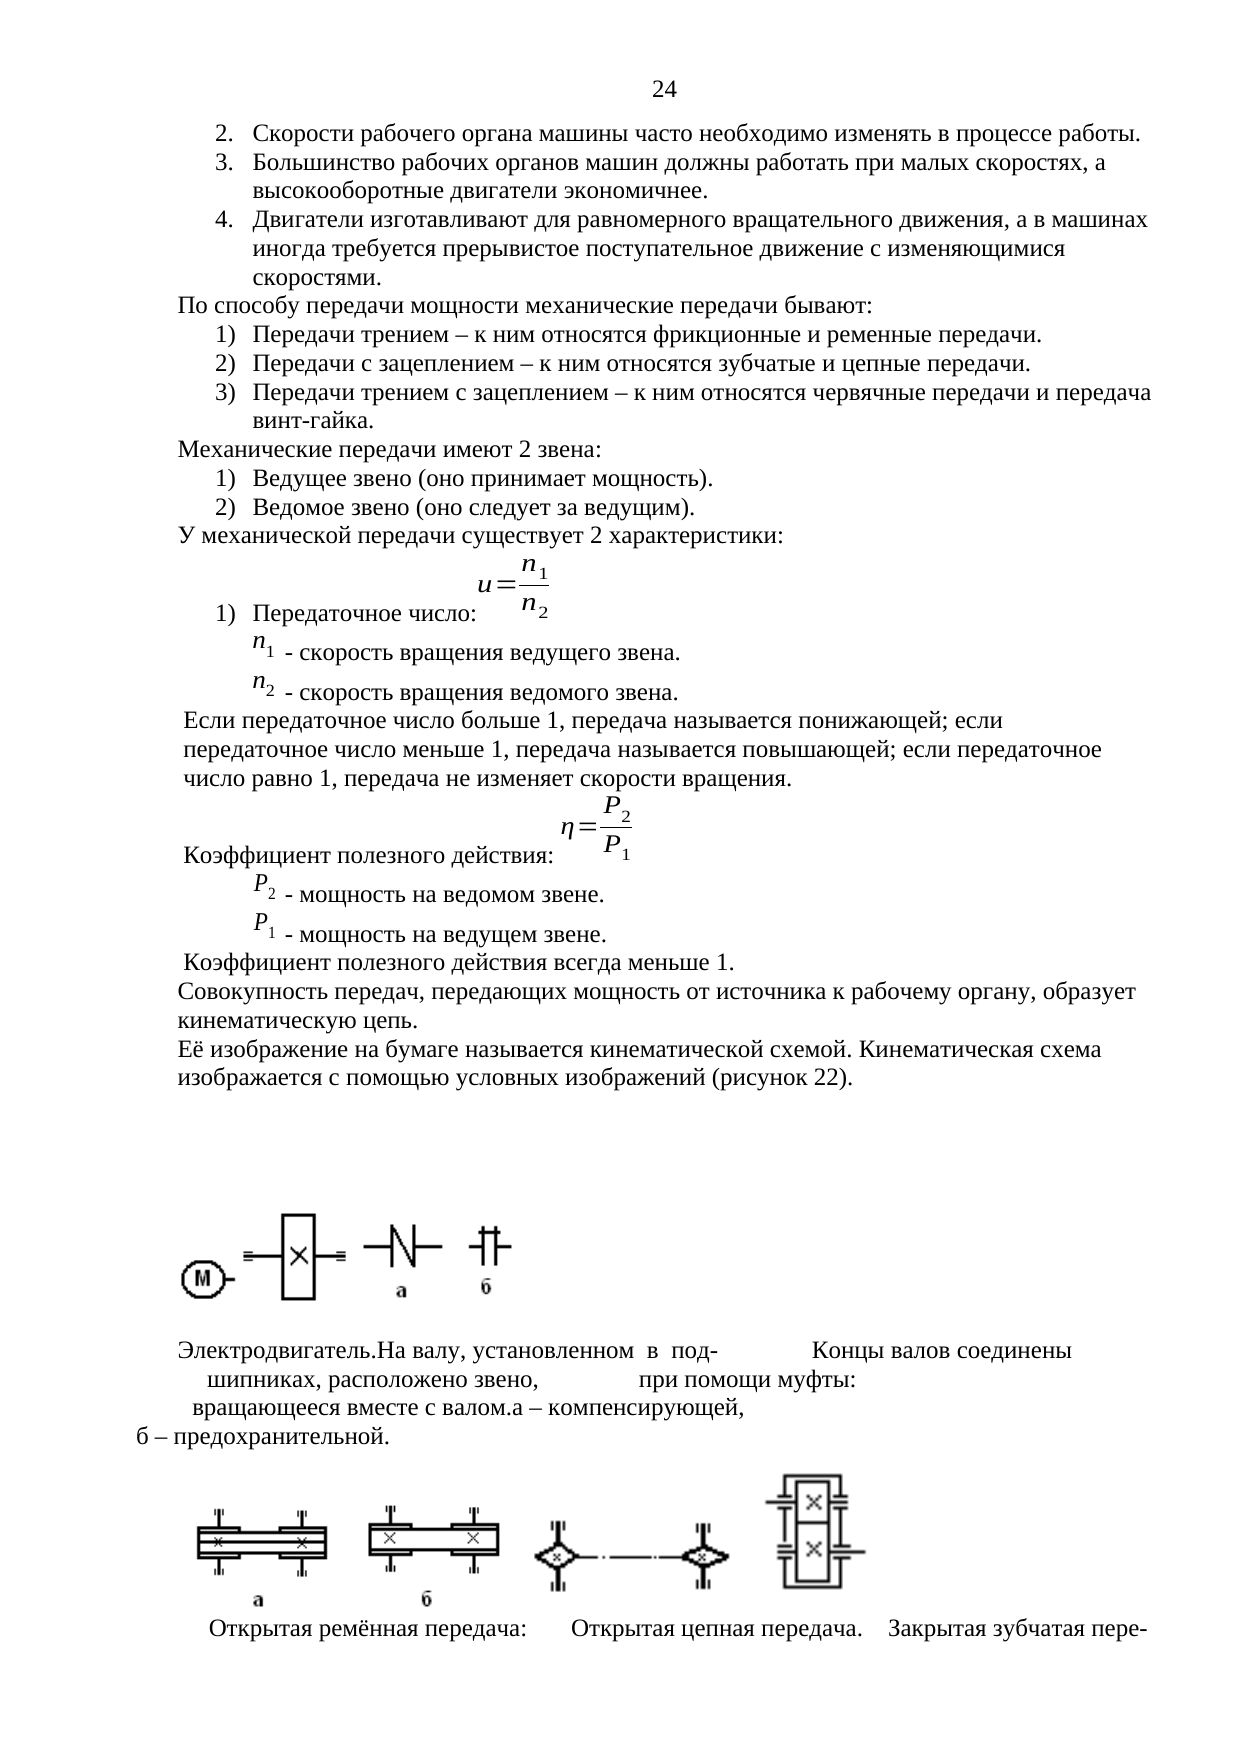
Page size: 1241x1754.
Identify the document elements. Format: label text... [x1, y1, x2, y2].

list Ведомое звено (оно следует за ведущим). [215, 492, 1152, 521]
picture [177, 1450, 881, 1613]
text Её изображение на бумаге называется кинематической схемой. Кинематическая схема изображается с помощью условных изображений (рисунок 22). [177, 1034, 1152, 1091]
list Передачи с зацеплением – к ним относятся зубчатые и цепные передачи. [215, 348, 1152, 377]
text По способу передачи мощности механические передачи бывают: [177, 291, 1152, 319]
list Если передаточное число больше 1, передача называется понижающей; если передаточное число меньше 1, передача называется повышающей; если передаточное число равно 1, передача не изменяет скорости вращения. [183, 705, 1152, 792]
list - мощность на ведомом звене. [252, 869, 1152, 908]
text шипниках, расположено звено, при помощи муфты: [207, 1364, 1152, 1392]
text б – предохранительной. [136, 1421, 1152, 1450]
list Скорости рабочего органа машины часто необходимо изменять в процессе работы. [215, 118, 1152, 147]
text вращающееся вместе с валом.а – компенсирующей, [192, 1392, 1152, 1421]
list Большинство рабочих органов машин должны работать при малых скоростях, а высокооборотные двигатели экономичнее. [215, 147, 1152, 204]
list Коэффициент полезного действия: [183, 792, 1152, 869]
text Совокупность передач, передающих мощность от источника к рабочему органу, образует кинематическую цепь. [177, 976, 1152, 1034]
list - скорость вращения ведомого звена. [252, 666, 1152, 705]
list Двигатели изготавливают для равномерного вращательного движения, а в машинах иногда требуется прерывистое поступательное движение с изменяющимися скоростями. [215, 204, 1152, 291]
text Открытая ремённая передача: Открытая цепная передача. Закрытая зубчатая пере- [177, 1613, 1152, 1642]
picture [177, 1206, 529, 1307]
text У механической передачи существует 2 характеристики: [177, 521, 1152, 549]
list Коэффициент полезного действия всегда меньше 1. [183, 947, 1152, 976]
list Передаточное число: [215, 549, 1152, 627]
list - скорость вращения ведущего звена. [252, 627, 1152, 666]
list Передачи трением – к ним относятся фрикционные и ременные передачи. [215, 319, 1152, 348]
list Ведущее звено (оно принимает мощность). [215, 463, 1152, 492]
list Передачи трением с зацеплением – к ним относятся червячные передачи и передача винт-гайка. [215, 377, 1152, 434]
list - мощность на ведущем звене. [252, 908, 1152, 947]
text Электродвигатель.На валу, установленном в под- Концы валов соединены [177, 1335, 1152, 1364]
text Механические передачи имеют 2 звена: [177, 434, 1152, 463]
